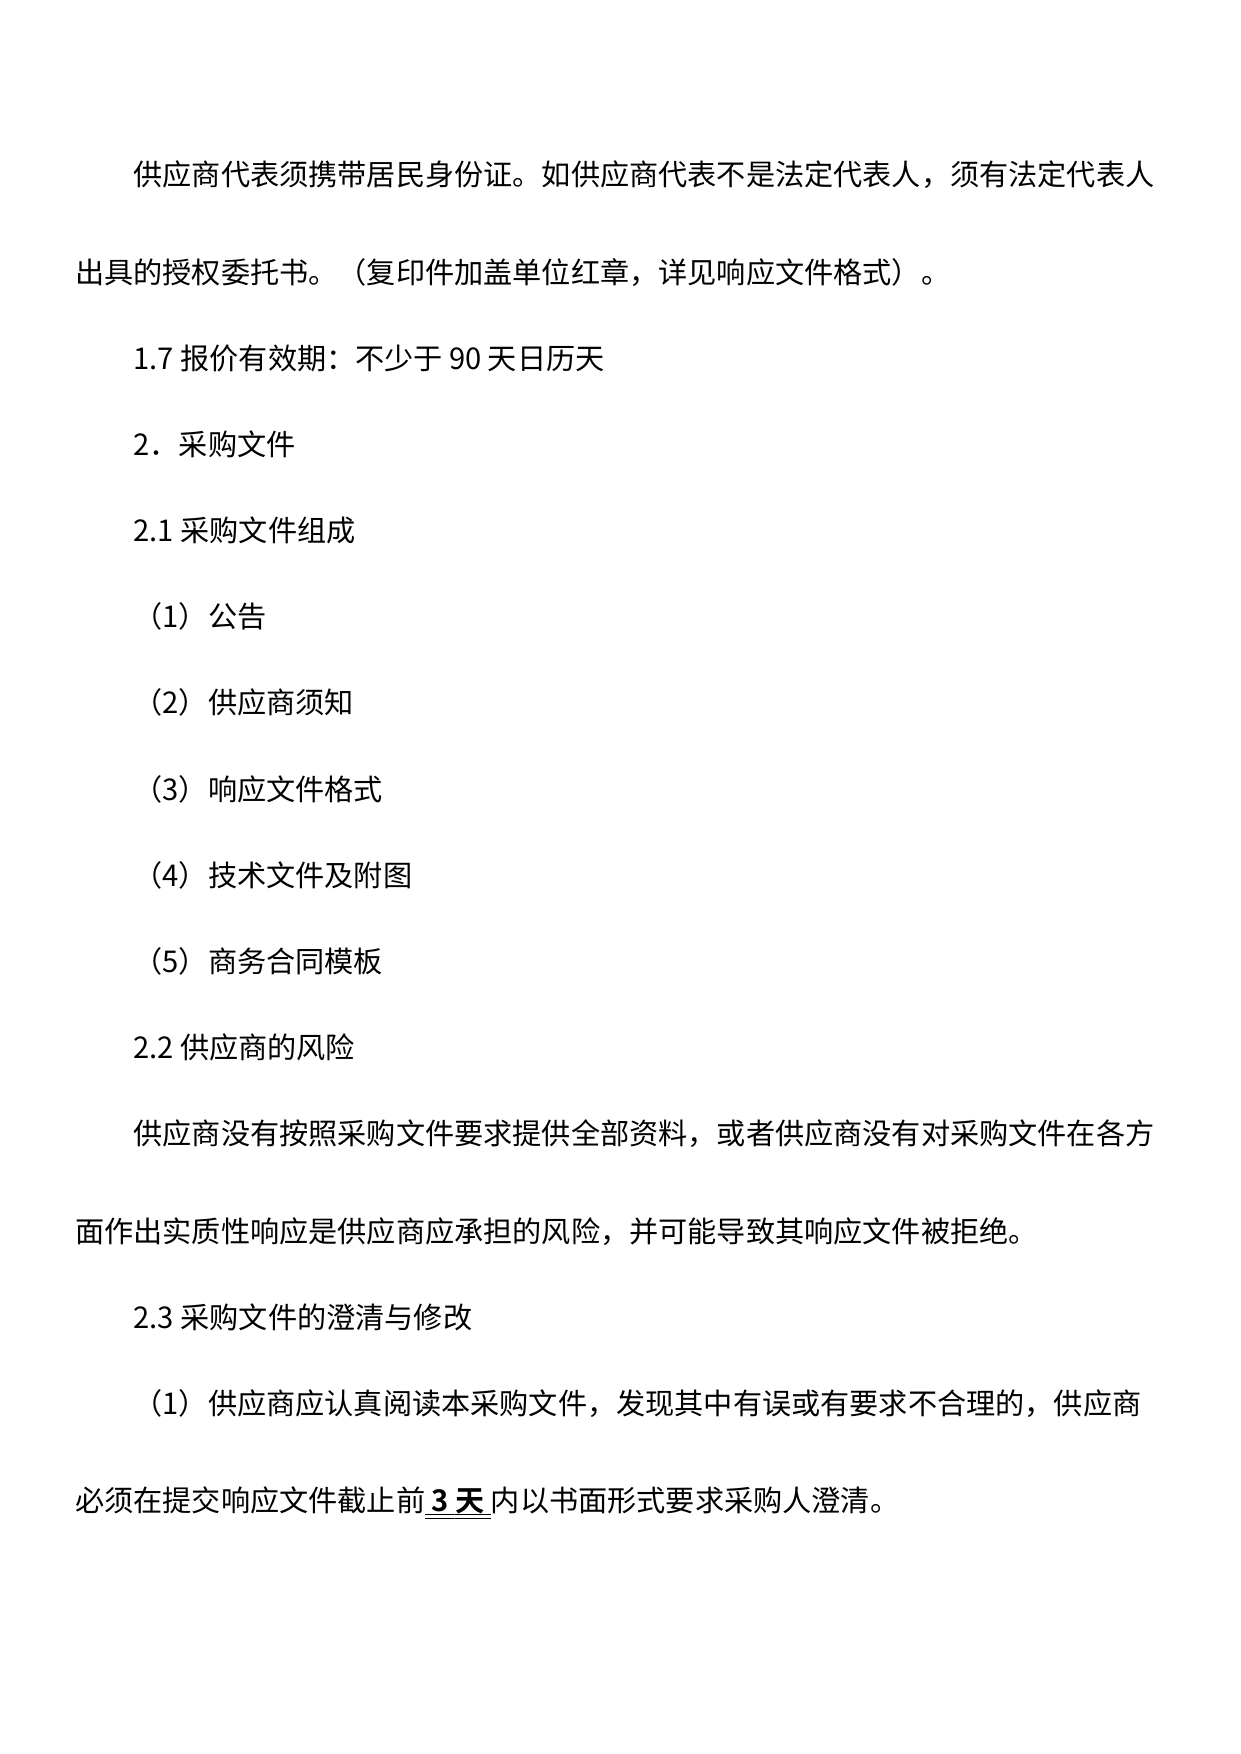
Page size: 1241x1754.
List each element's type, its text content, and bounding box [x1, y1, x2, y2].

text 供应商代表须携带居民身份证。如供应商代表不是法定代表人，须有法定代表人出具的授权委托书。（复印件加盖单位红章，详见响应文件格式）。 [75, 140, 1165, 303]
text （2）供应商须知 [75, 669, 1165, 734]
text 2.3 采购文件的澄清与修改 [75, 1283, 1165, 1348]
text （4）技术文件及附图 [75, 841, 1165, 906]
text 2.1 采购文件组成 [75, 496, 1165, 561]
text 1.7 报价有效期：不少于 90天日历天 [75, 324, 1165, 389]
text （1）公告 [75, 582, 1165, 647]
text （3）响应文件格式 [75, 755, 1165, 820]
text 2．采购文件 [75, 410, 1165, 475]
text 供应商没有按照采购文件要求提供全部资料，或者供应商没有对采购文件在各方面作出实质性响应是供应商应承担的风险，并可能导致其响应文件被拒绝。 [75, 1099, 1165, 1262]
text （1）供应商应认真阅读本采购文件，发现其中有误或有要求不合理的，供应商必须在提交响应文件截止前 3天 内以书面形式要求采购人澄清。 [75, 1369, 1165, 1532]
text 2.2供应商的风险 [75, 1013, 1165, 1078]
text （5）商务合同模板 [75, 927, 1165, 992]
